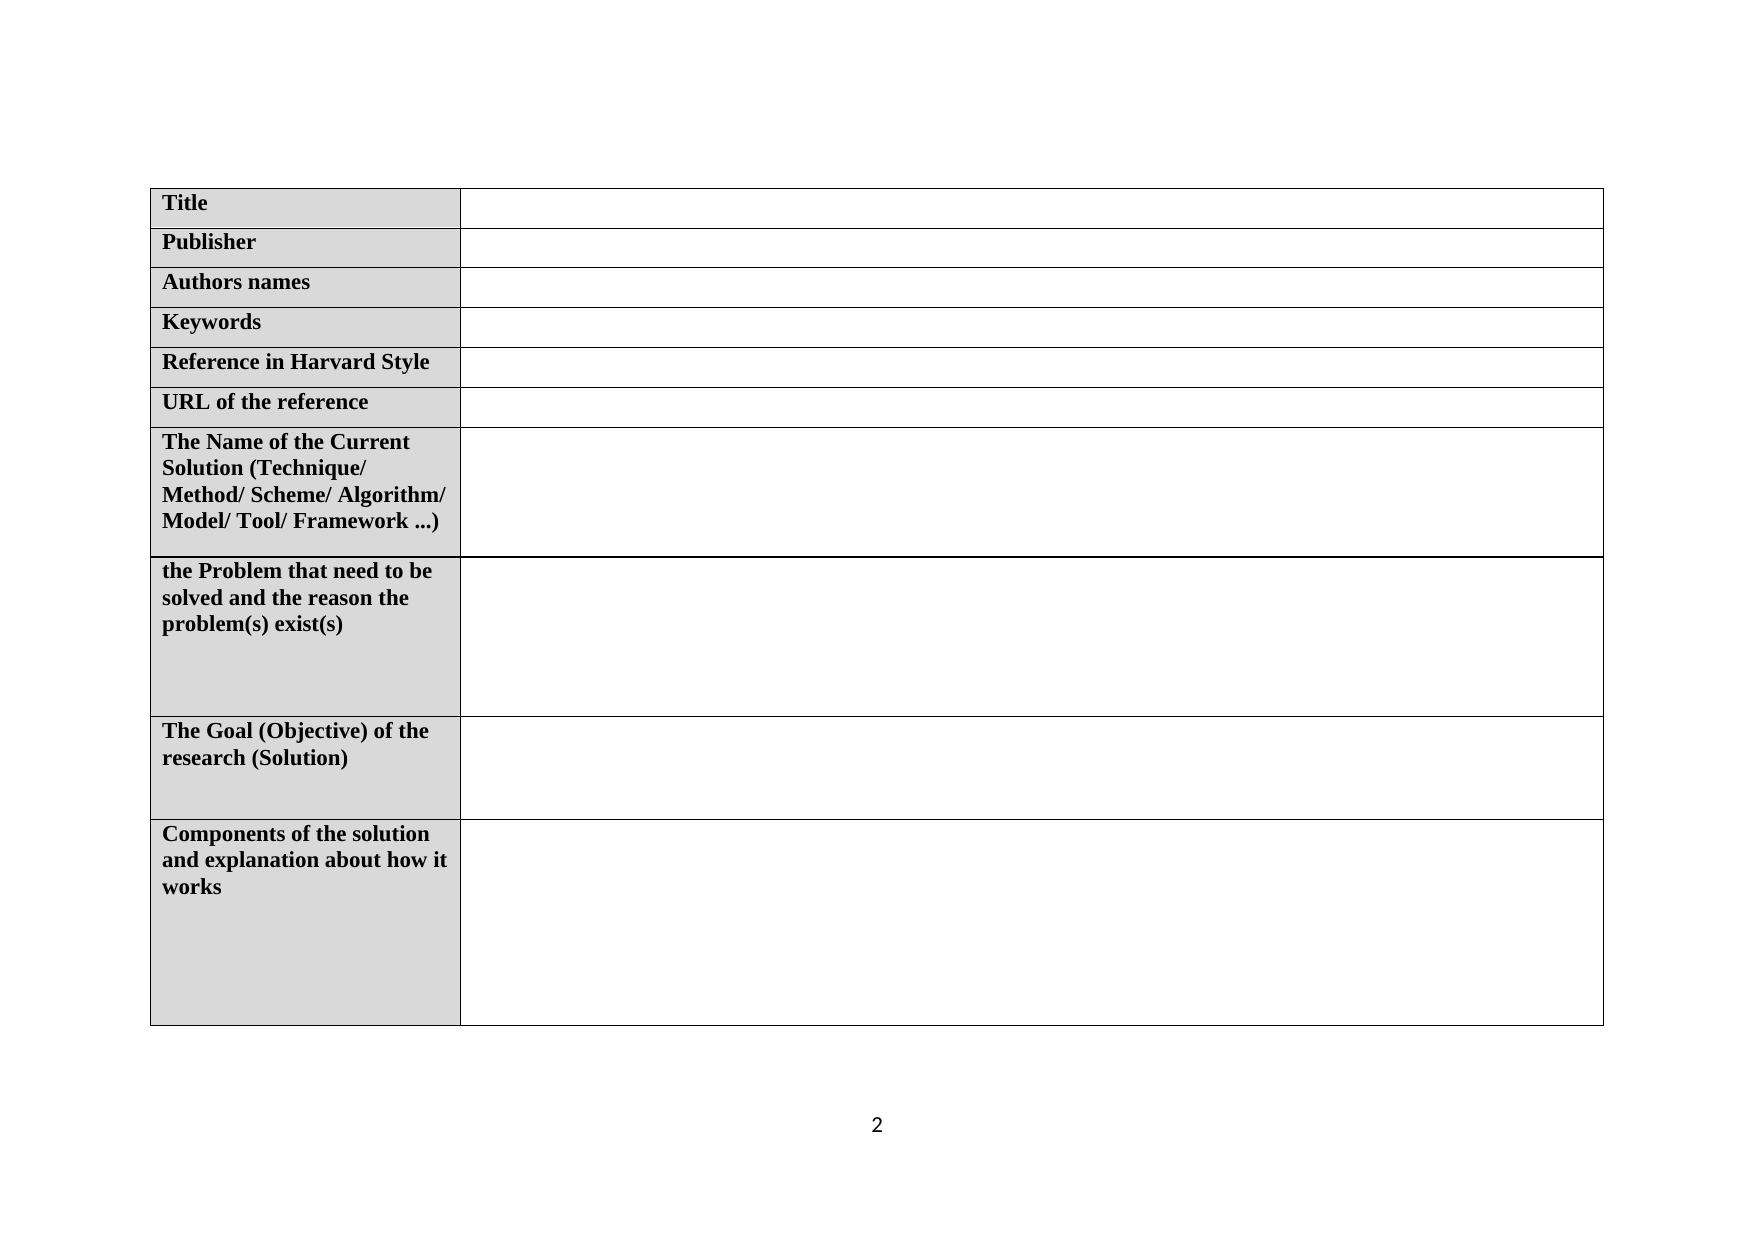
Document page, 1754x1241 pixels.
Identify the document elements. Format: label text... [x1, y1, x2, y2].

table_cell [461, 558, 1603, 716]
table_cell The Name of the Current Solution (Technique/ Method/ Scheme/ Algorithm/ Model/ Tool/ Framework ...) [151, 428, 460, 556]
table_cell [461, 308, 1603, 347]
table_cell [461, 717, 1603, 819]
table_header Title [151, 189, 460, 227]
table_cell Keywords [151, 308, 460, 347]
table_cell [461, 388, 1603, 427]
table_cell [461, 348, 1603, 387]
table_cell [461, 820, 1603, 1025]
table_cell the Problem that need to be solved and the reason the problem(s) exist(s) [151, 558, 460, 716]
table_cell [461, 229, 1603, 267]
table_cell URL of the reference [151, 388, 460, 427]
table_header [461, 189, 1603, 227]
table_cell The Goal (Objective) of the research (Solution) [151, 717, 460, 819]
table_cell Authors names [151, 268, 460, 307]
table_cell Components of the solution and explanation about how it works [151, 820, 460, 1025]
table_cell [461, 428, 1603, 556]
table_cell [461, 268, 1603, 307]
table_cell Reference in Harvard Style [151, 348, 460, 387]
table_cell Publisher [151, 229, 460, 267]
